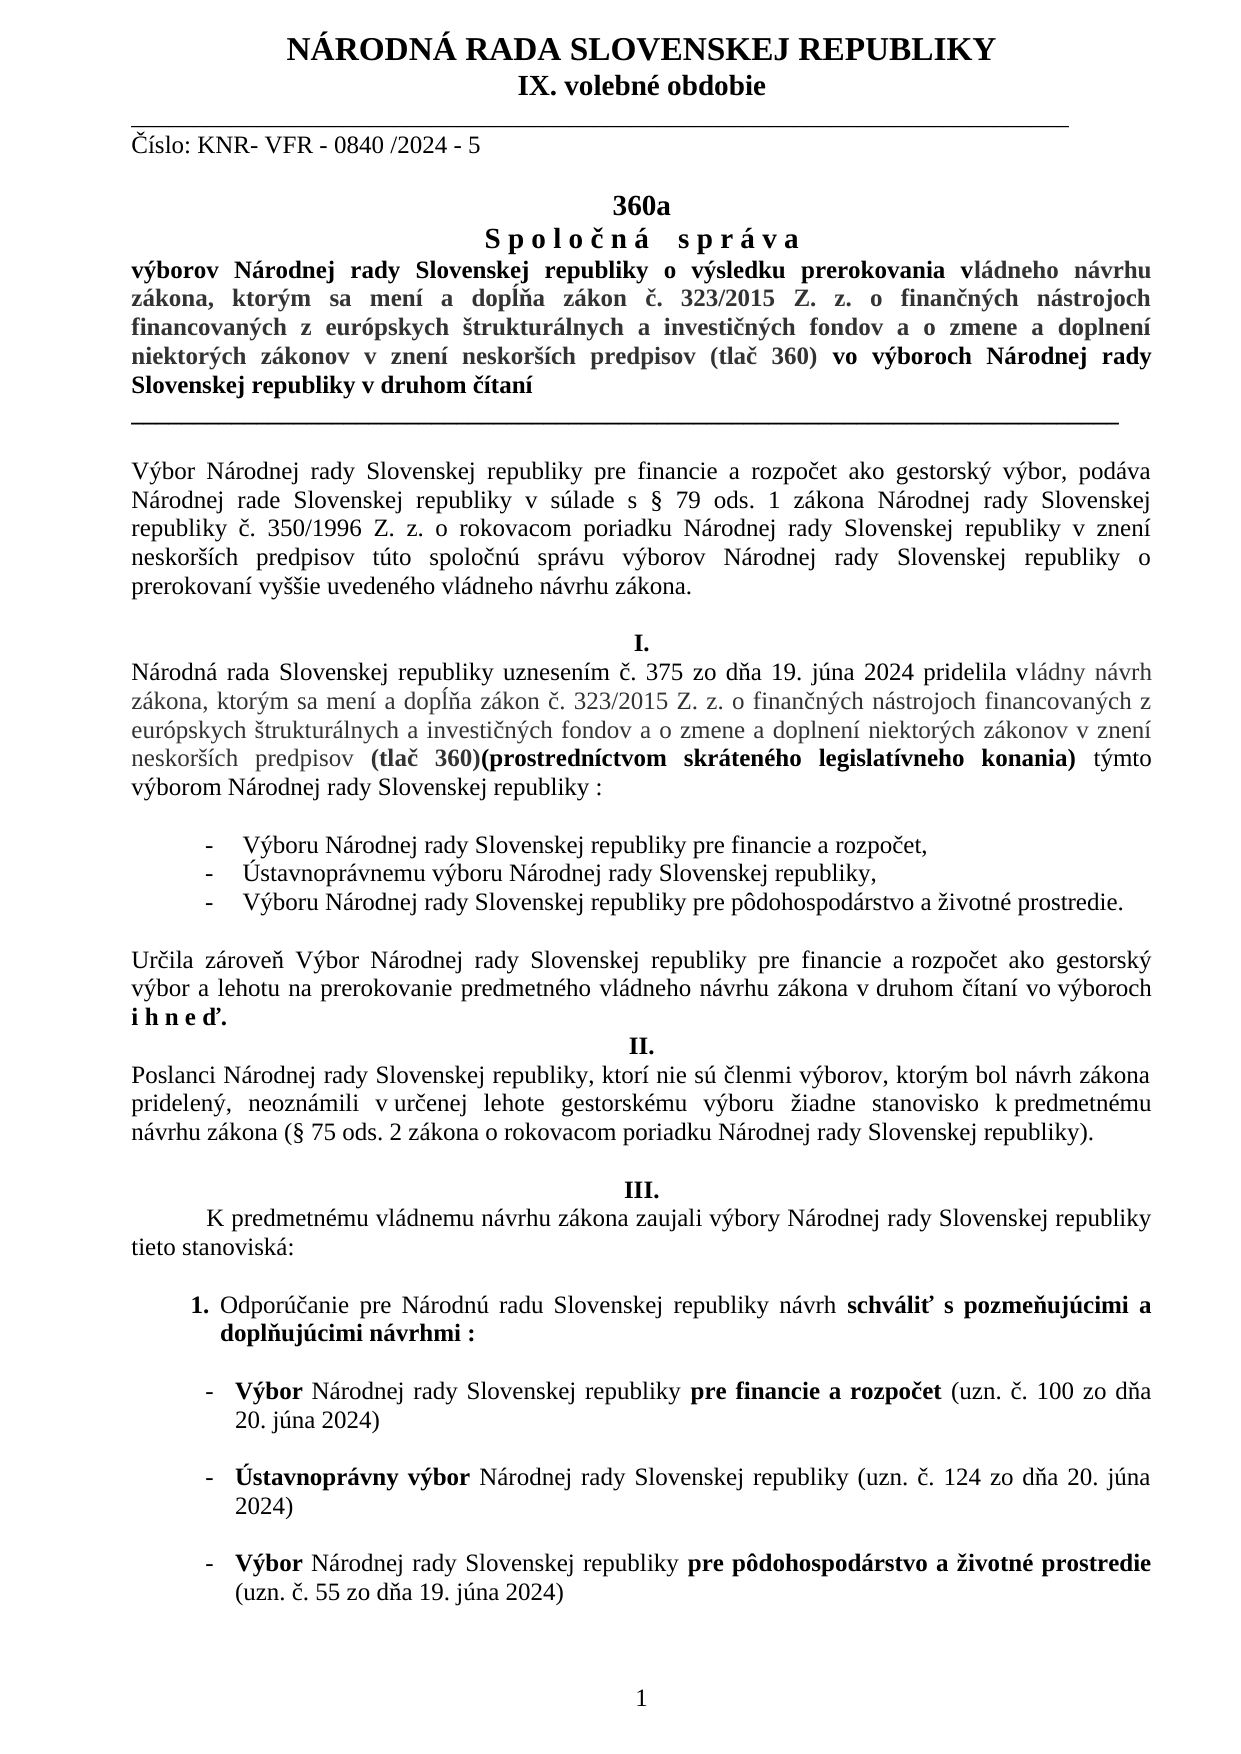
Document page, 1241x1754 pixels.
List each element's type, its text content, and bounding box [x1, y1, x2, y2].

text výborov Národnej rady Slovenskej republiky o výsledku prerokovania vládneho návrhu zákona, ktorým sa mení a dopĺňa zákon č. 323/2015 Z. z. o finančných nástrojoch financovaných z európskych štrukturálnych a investičných fondov a o zmene a doplnení niektorých zákonov v znení neskorších predpisov (tlač 360) vo výboroch Národnej rady Slovenskej republiky v druhom čítaní [131, 255, 1152, 284]
text výborov Národnej rady Slovenskej republiky o výsledku prerokovania vládneho návrhu zákona, ktorým sa mení a dopĺňa zákon č. 323/2015 Z. z. o finančných nástrojoch financovaných z európskych štrukturálnych a investičných fondov a o zmene a doplnení niektorých zákonov v znení neskorších predpisov (tlač 360) vo výboroch Národnej rady Slovenskej republiky v druhom čítaní [131, 341, 1152, 398]
text 360a [131, 188, 1152, 221]
text Národná rada Slovenskej republiky uznesením č. 375 zo dňa 19. júna 2024 pridelila vládny návrh zákona, ktorým sa mení a dopĺňa zákon č. 323/2015 Z. z. o finančných nástrojoch financovaných z európskych štrukturálnych a investičných fondov a o zmene a doplnení niektorých zákonov v znení neskorších predpisov (tlač 360)(prostredníctvom skráteného legislatívneho konania) týmto výborom Národnej rady Slovenskej republiky : [131, 657, 1030, 686]
subtitle IX. volebné obdobie [131, 68, 1152, 101]
list Ústavnoprávnemu výboru Národnej rady Slovenskej republiky, [205, 858, 1152, 887]
subtitle S p o l o č n á s p r á v a [131, 221, 1152, 255]
text Určila zároveň Výbor Národnej rady Slovenskej republiky pre financie a rozpočet ako gestorský výbor a lehotu na prerokovanie predmetného vládneho návrhu zákona v druhom čítaní vo výboroch i h n e ď. [131, 945, 1152, 1031]
text II. [131, 1031, 1152, 1060]
text Poslanci Národnej rady Slovenskej republiky, ktorí nie sú členmi výborov, ktorým bol návrh zákona pridelený, neoznámili v určenej lehote gestorskému výboru žiadne stanovisko k predmetnému návrhu zákona (§ 75 ods. 2 zákona o rokovacom poriadku Národnej rady Slovenskej republiky). [131, 1060, 1152, 1146]
list Odporúčanie pre Národnú radu Slovenskej republiky návrh schváliť s pozmeňujúcimi a doplňujúcimi návrhmi : [190, 1290, 1152, 1347]
list Výboru Národnej rady Slovenskej republiky pre pôdohospodárstvo a životné prostredie. [205, 887, 1152, 916]
text I. [131, 628, 1152, 657]
text Číslo: KNR- VFR - 0840 /2024 - 5 [131, 130, 1152, 159]
list Výbor Národnej rady Slovenskej republiky pre financie a rozpočet (uzn. č. 100 zo dňa 20. júna 2024) [205, 1376, 1152, 1433]
text Národná rada Slovenskej republiky uznesením č. 375 zo dňa 19. júna 2024 pridelila vládny návrh zákona, ktorým sa mení a dopĺňa zákon č. 323/2015 Z. z. o finančných nástrojoch financovaných z európskych štrukturálnych a investičných fondov a o zmene a doplnení niektorých zákonov v znení neskorších predpisov (tlač 360)(prostredníctvom skráteného legislatívneho konania) týmto výborom Národnej rady Slovenskej republiky : [131, 743, 1152, 801]
text III. [131, 1175, 1152, 1203]
list Výboru Národnej rady Slovenskej republiky pre financie a rozpočet, [205, 830, 1152, 858]
text K predmetnému vládnemu návrhu zákona zaujali výbory Národnej rady Slovenskej republiky tieto stanoviská: [131, 1203, 1152, 1261]
list Ústavnoprávny výbor Národnej rady Slovenskej republiky (uzn. č. 124 zo dňa 20. júna 2024) [205, 1462, 1152, 1520]
text Výbor Národnej rady Slovenskej republiky pre financie a rozpočet ako gestorský výbor, podáva Národnej rade Slovenskej republiky v súlade s § 79 ods. 1 zákona Národnej rady Slovenskej republiky č. 350/1996 Z. z. o rokovacom poriadku Národnej rady Slovenskej republiky v znení neskorších predpisov túto spoločnú správu výborov Národnej rady Slovenskej republiky o prerokovaní vyššie uvedeného vládneho návrhu zákona. [131, 456, 1152, 600]
list Výbor Národnej rady Slovenskej republiky pre pôdohospodárstvo a životné prostredie (uzn. č. 55 zo dňa 19. júna 2024) [205, 1548, 1152, 1606]
text ___________________________________________________________________________ [131, 101, 1152, 130]
title NÁRODNÁ RADA SLOVENSKEJ REPUBLIKY [131, 29, 1152, 68]
text _______________________________________________________________________________ [131, 398, 1152, 427]
